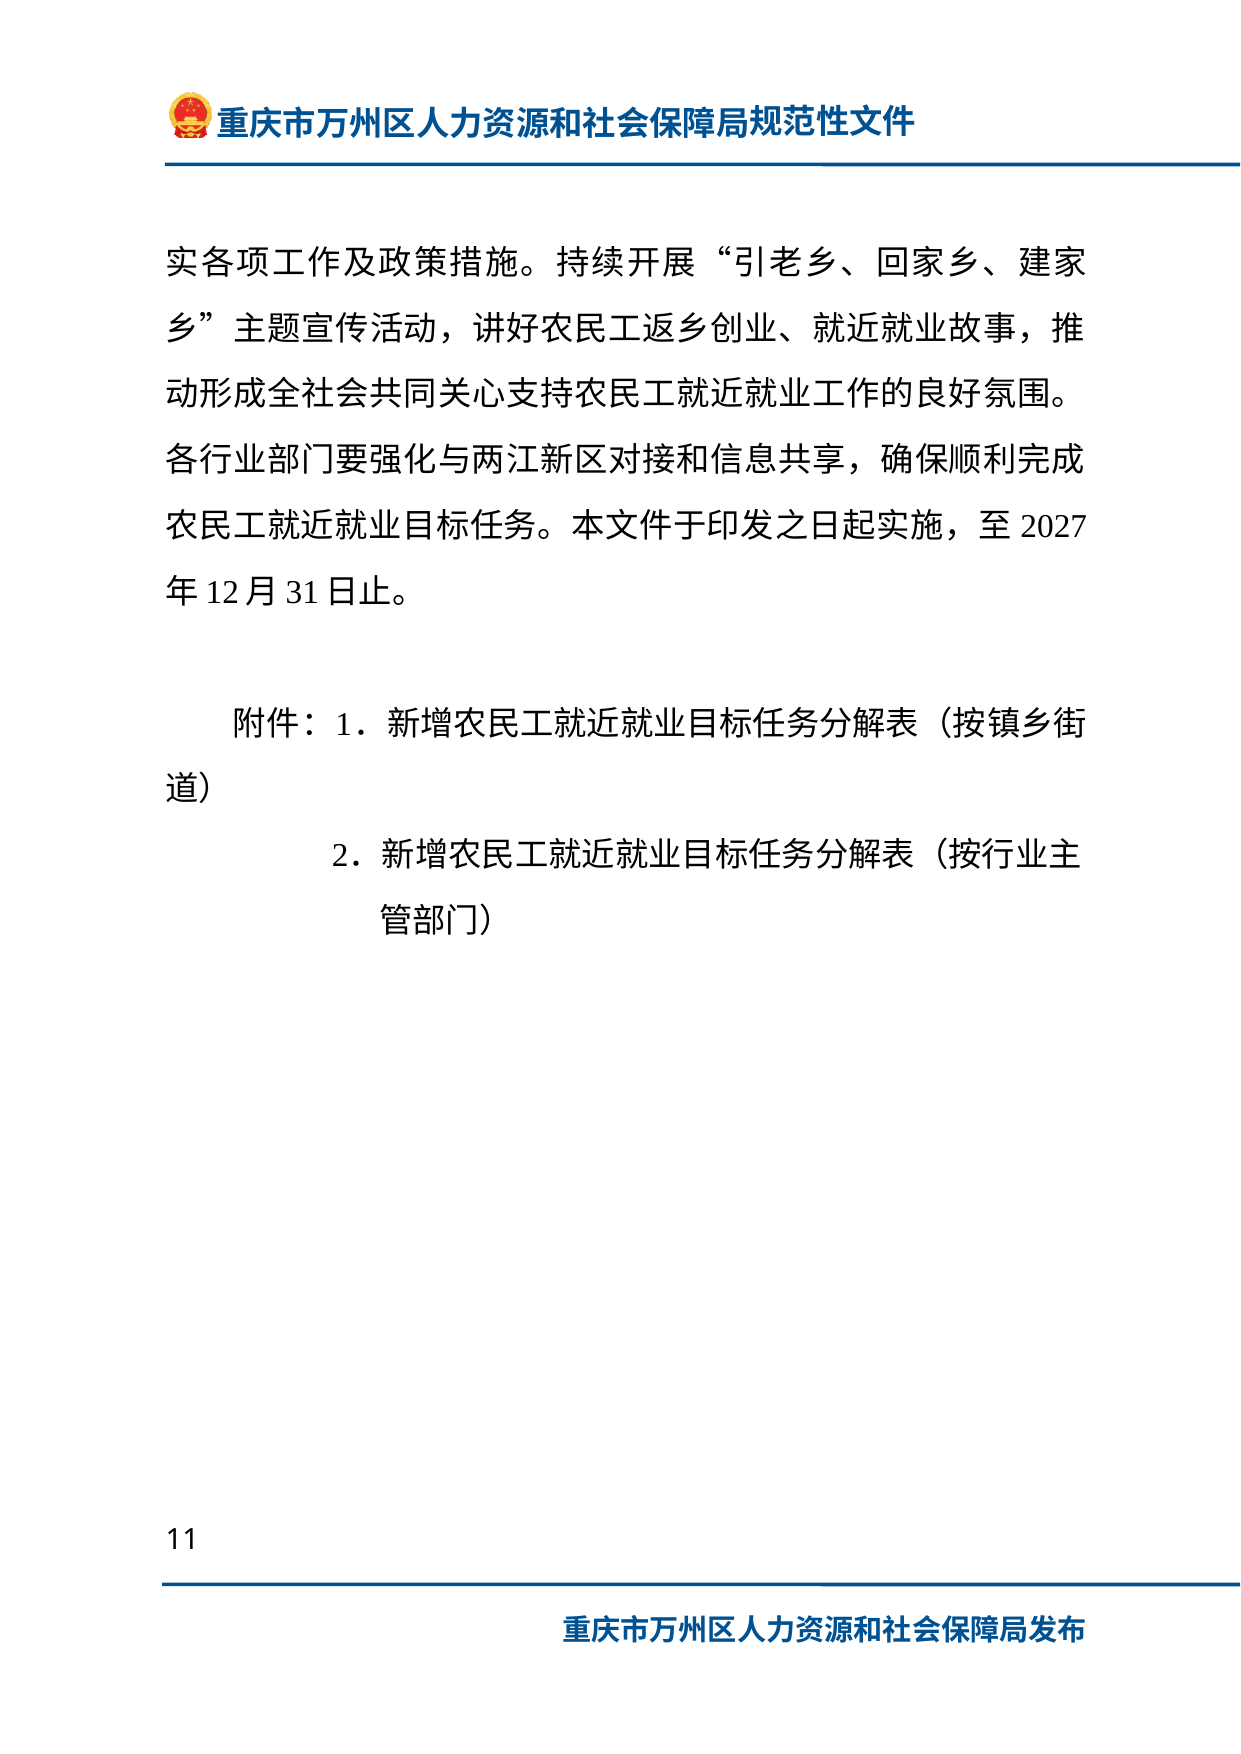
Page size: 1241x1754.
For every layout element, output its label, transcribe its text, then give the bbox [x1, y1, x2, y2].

list 新增农民工就近就业目标任务分解表（按行业主 管部门） [332, 819, 1087, 951]
text 附件：1．新增农民工就近就业目标任务分解表（按镇乡街道） [165, 687, 1087, 819]
picture [165, 90, 216, 142]
